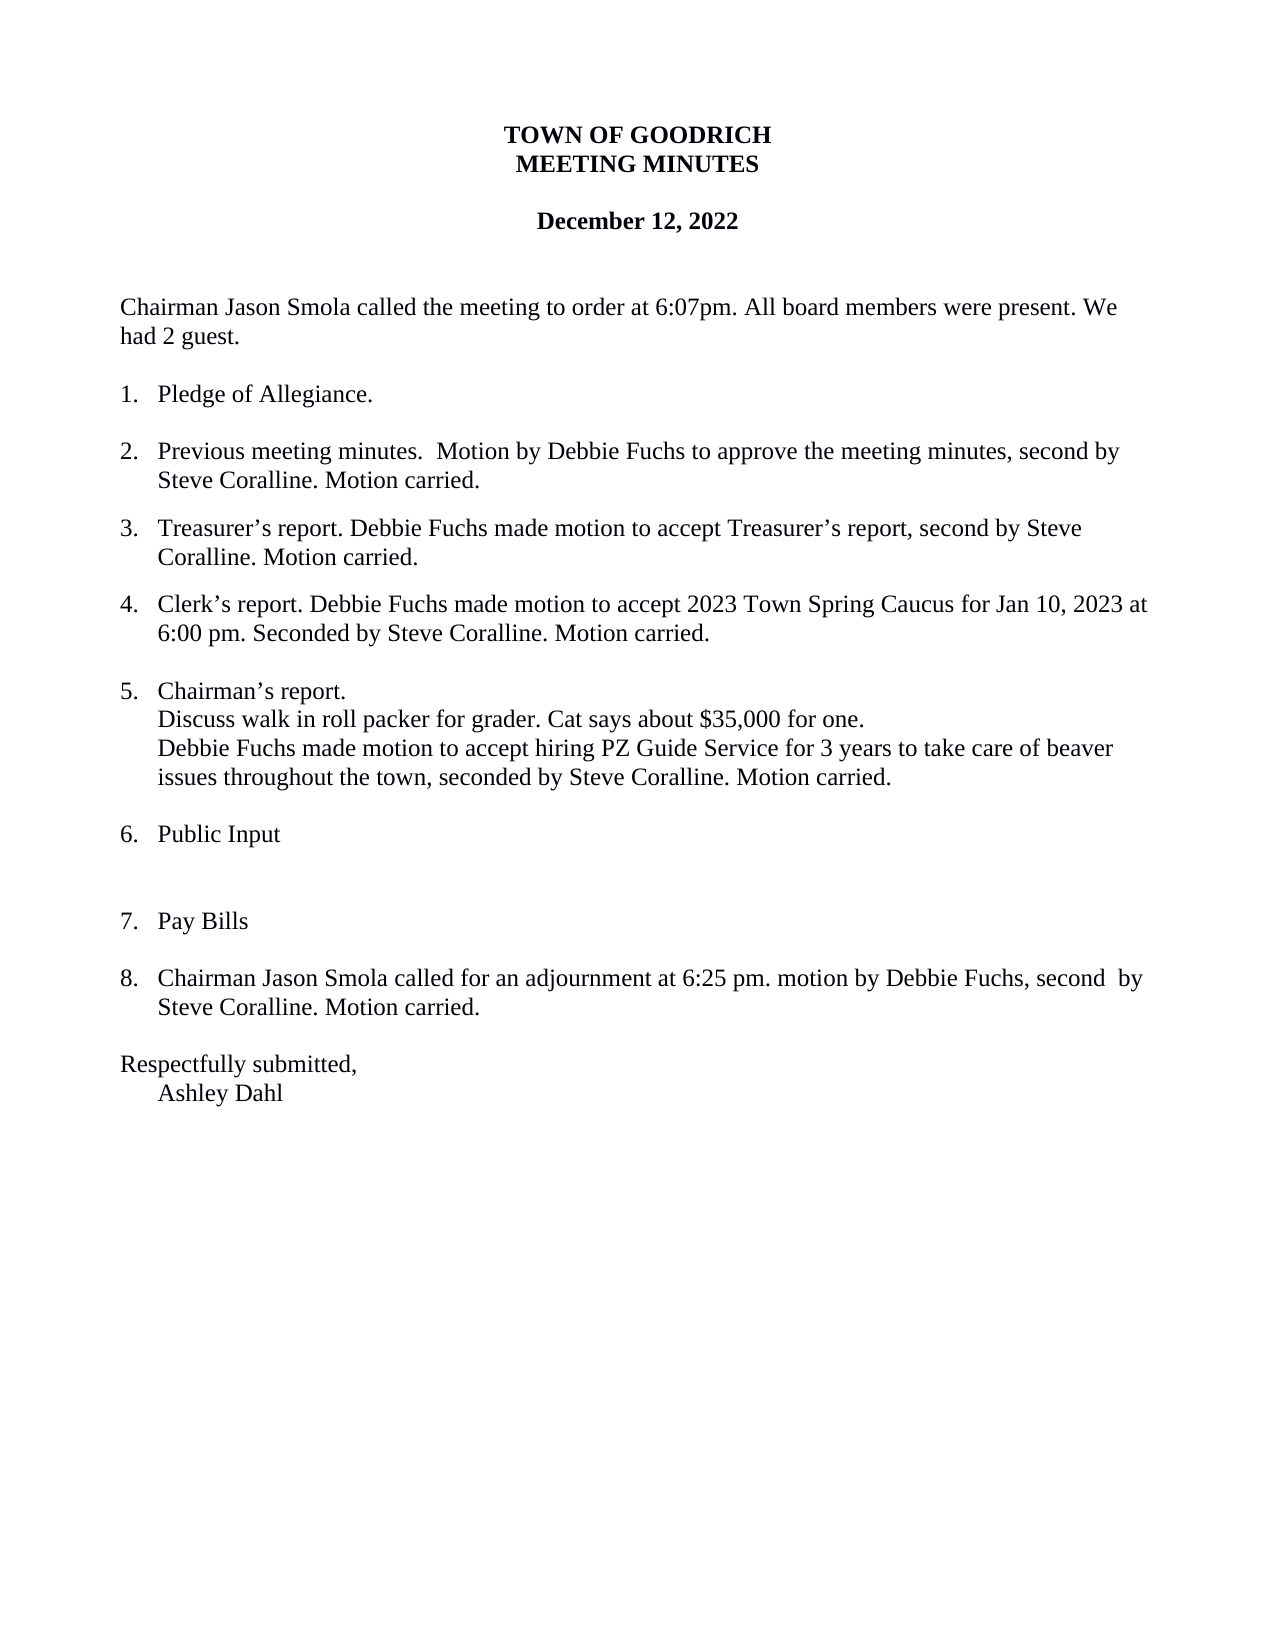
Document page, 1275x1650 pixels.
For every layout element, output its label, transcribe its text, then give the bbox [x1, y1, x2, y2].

text Discuss walk in roll packer for grader. Cat says about $35,000 for one. [157, 704, 1155, 733]
list Chairman Jason Smola called for an adjournment at 6:25 pm. motion by Debbie Fuchs, second by Steve Coralline. Motion carried. [120, 963, 1155, 1021]
subtitle TOWN OF GOODRICH [120, 120, 1155, 149]
list Pay Bills [120, 906, 1155, 934]
list Public Input [120, 819, 1155, 848]
text MEETING MINUTES [120, 149, 1155, 177]
list Treasurer’s report. Debbie Fuchs made motion to accept Treasurer’s report, second by Steve Coralline. Motion carried. [120, 513, 1155, 570]
list Previous meeting minutes. Motion by Debbie Fuchs to approve the meeting minutes, second by Steve Coralline. Motion carried. [120, 436, 1155, 494]
list Pledge of Allegiance. [120, 379, 1155, 407]
text December 12, 2022 [120, 206, 1155, 235]
text Chairman Jason Smola called the meeting to order at 6:07pm. All board members were present. We had 2 guest. [120, 292, 1155, 350]
text Ashley Dahl [157, 1078, 1155, 1107]
list Clerk’s report. Debbie Fuchs made motion to accept 2023 Town Spring Caucus for Jan 10, 2023 at 6:00 pm. Seconded by Steve Coralline. Motion carried. [120, 589, 1155, 647]
text Debbie Fuchs made motion to accept hiring PZ Guide Service for 3 years to take care of beaver issues throughout the town, seconded by Steve Coralline. Motion carried. [157, 733, 1155, 791]
text Respectfully submitted, [120, 1049, 1155, 1078]
list Chairman’s report. [120, 676, 1155, 704]
